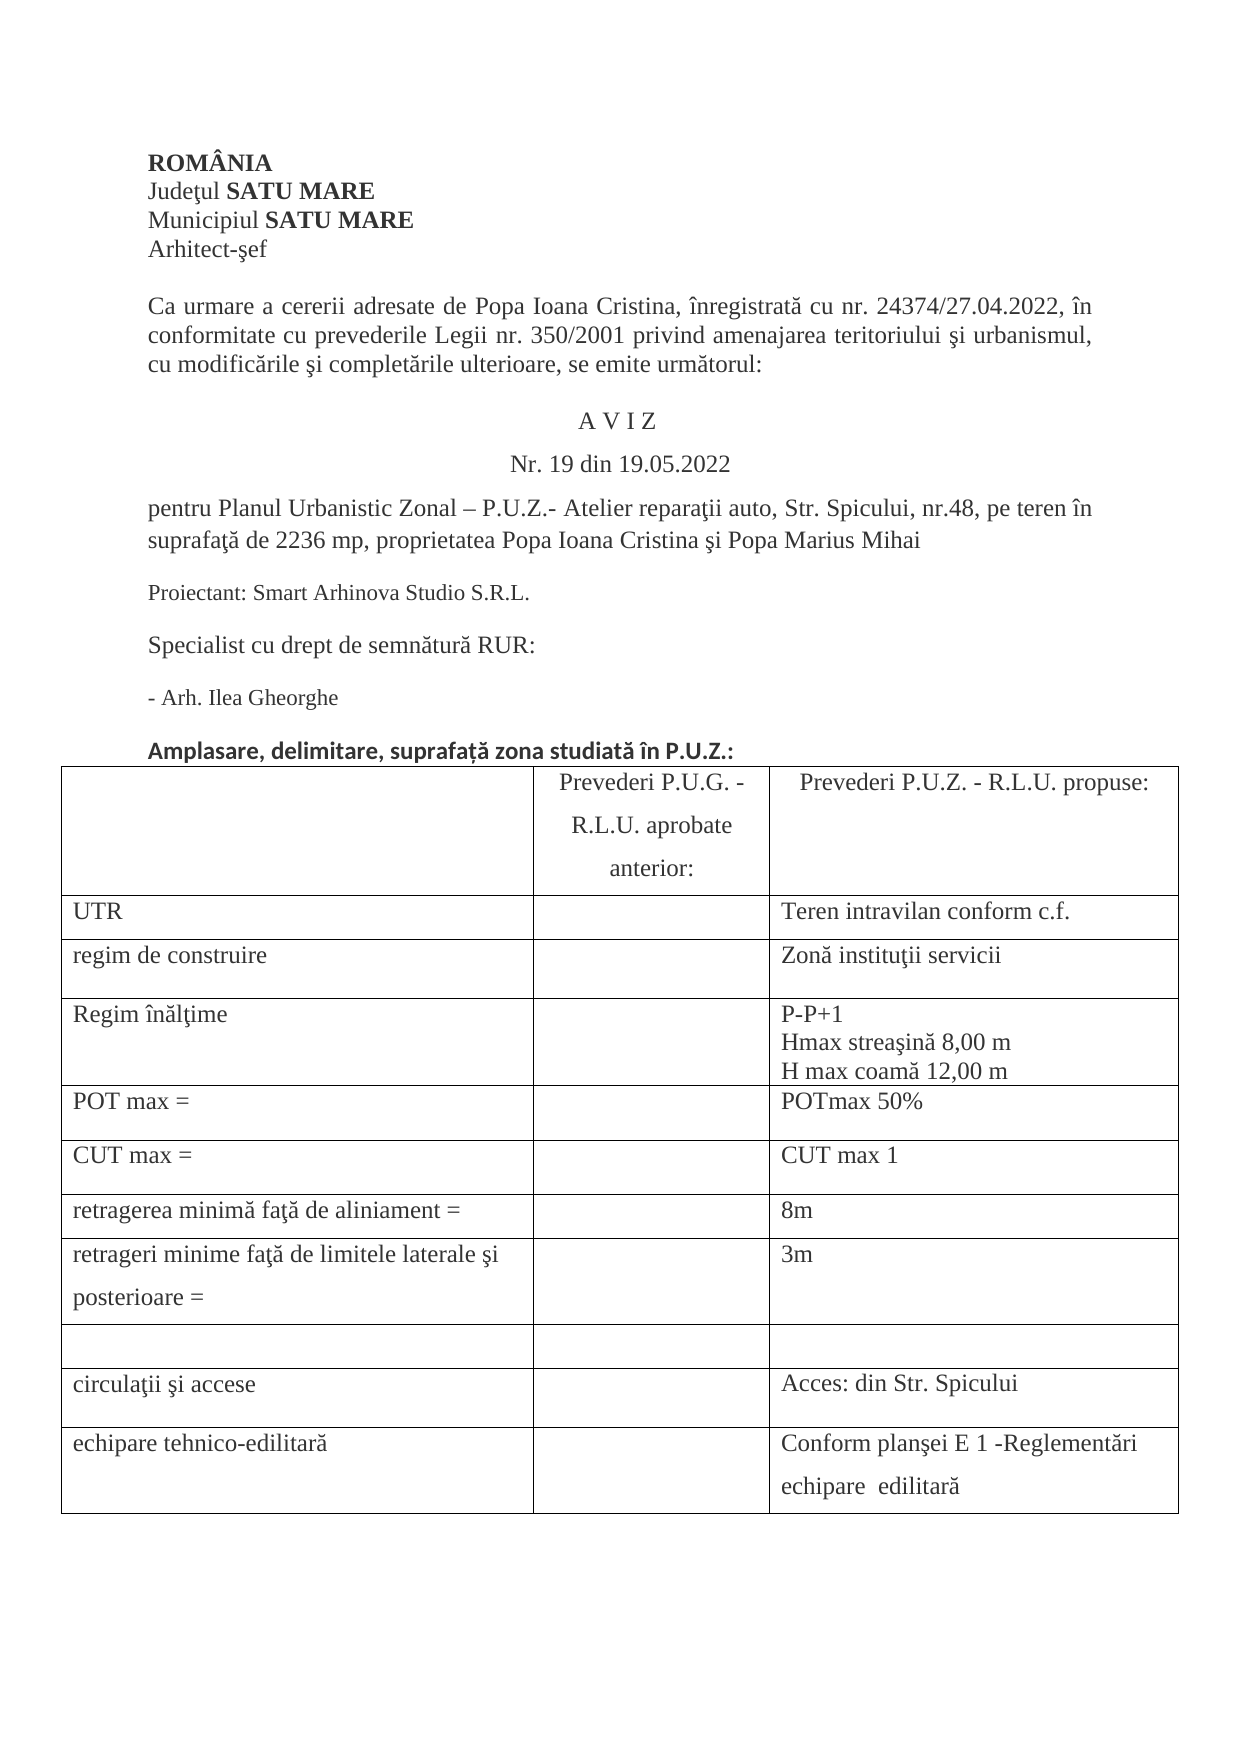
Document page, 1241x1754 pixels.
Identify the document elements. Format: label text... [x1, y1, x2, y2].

text Specialist cu drept de semnătură RUR: [148, 631, 1093, 659]
table_header Prevederi P.U.Z. - R.L.U. propuse: [770, 767, 1178, 895]
table_cell Zonă instituţii servicii [770, 940, 1178, 998]
table_cell regim de construire [62, 940, 533, 998]
table_cell POT max = [62, 1086, 533, 1139]
table_header [62, 767, 533, 895]
subtitle Ca urmare a cererii adresate de Popa Ioana Cristina, înregistrată cu nr. 24374/27.04.2022, în conformitate cu prevederile Legii nr. 350/2001 privind amenajarea teritoriului şi urbanismul, cu modificările şi completările ulterioare, se emite următorul: [148, 291, 1093, 378]
table_cell [770, 1325, 1178, 1368]
table_cell [534, 1325, 769, 1368]
table_cell circulaţii şi accese [62, 1369, 533, 1427]
table_cell [534, 1428, 769, 1513]
table_cell [534, 1195, 769, 1238]
table_cell retrageri minime faţă de limitele laterale şi posterioare = [62, 1239, 533, 1324]
table_header Prevederi P.U.G. - R.L.U. aprobate anterior: [534, 767, 769, 895]
text Proiectant: Smart Arhinova Studio S.R.L. [148, 579, 1093, 606]
table_cell [534, 940, 769, 998]
table_cell [62, 1325, 533, 1368]
table_cell [534, 1239, 769, 1324]
table_cell [534, 1141, 769, 1194]
table_cell CUT max 1 [770, 1141, 1178, 1194]
table_cell P-P+1 Hmax streaşină 8,00 m H max coamă 12,00 m [770, 999, 1178, 1085]
text A V I Z Nr. 19 din 19.05.2022 [148, 406, 1093, 478]
text Municipiul SATU MARE [148, 205, 1093, 234]
table_cell 3m [770, 1239, 1178, 1324]
table_cell Conform planşei E 1 -Reglementări echipare edilitară [770, 1428, 1178, 1513]
text pentru Planul Urbanistic Zonal – P.U.Z.- Atelier reparaţii auto, Str. Spicului, nr.48, pe teren în suprafaţă de 2236 mp, proprietatea Popa Ioana Cristina şi Popa Marius Mihai [148, 493, 1093, 554]
table_cell [534, 896, 769, 939]
table_cell CUT max = [62, 1141, 533, 1194]
text ROMÂNIA [148, 148, 1093, 176]
table_cell [534, 999, 769, 1085]
table_cell [534, 1086, 769, 1139]
text Arhitect-şef [148, 234, 1093, 263]
table_cell [534, 1369, 769, 1427]
table_cell Acces: din Str. Spicului [770, 1369, 1178, 1427]
table_cell Teren intravilan conform c.f. [770, 896, 1178, 939]
text Judeţul SATU MARE [148, 176, 1093, 205]
table_cell Regim înălţime [62, 999, 533, 1085]
table_cell 8m [770, 1195, 1178, 1238]
text - Arh. Ilea Gheorghe [148, 684, 1093, 711]
subtitle Amplasare, delimitare, suprafaţă zona studiată în P.U.Z.: [148, 735, 1093, 766]
table_cell retragerea minimă faţă de aliniament = [62, 1195, 533, 1238]
table_cell echipare tehnico-edilitară [62, 1428, 533, 1513]
table_cell UTR [62, 896, 533, 939]
table_cell POTmax 50% [770, 1086, 1178, 1139]
